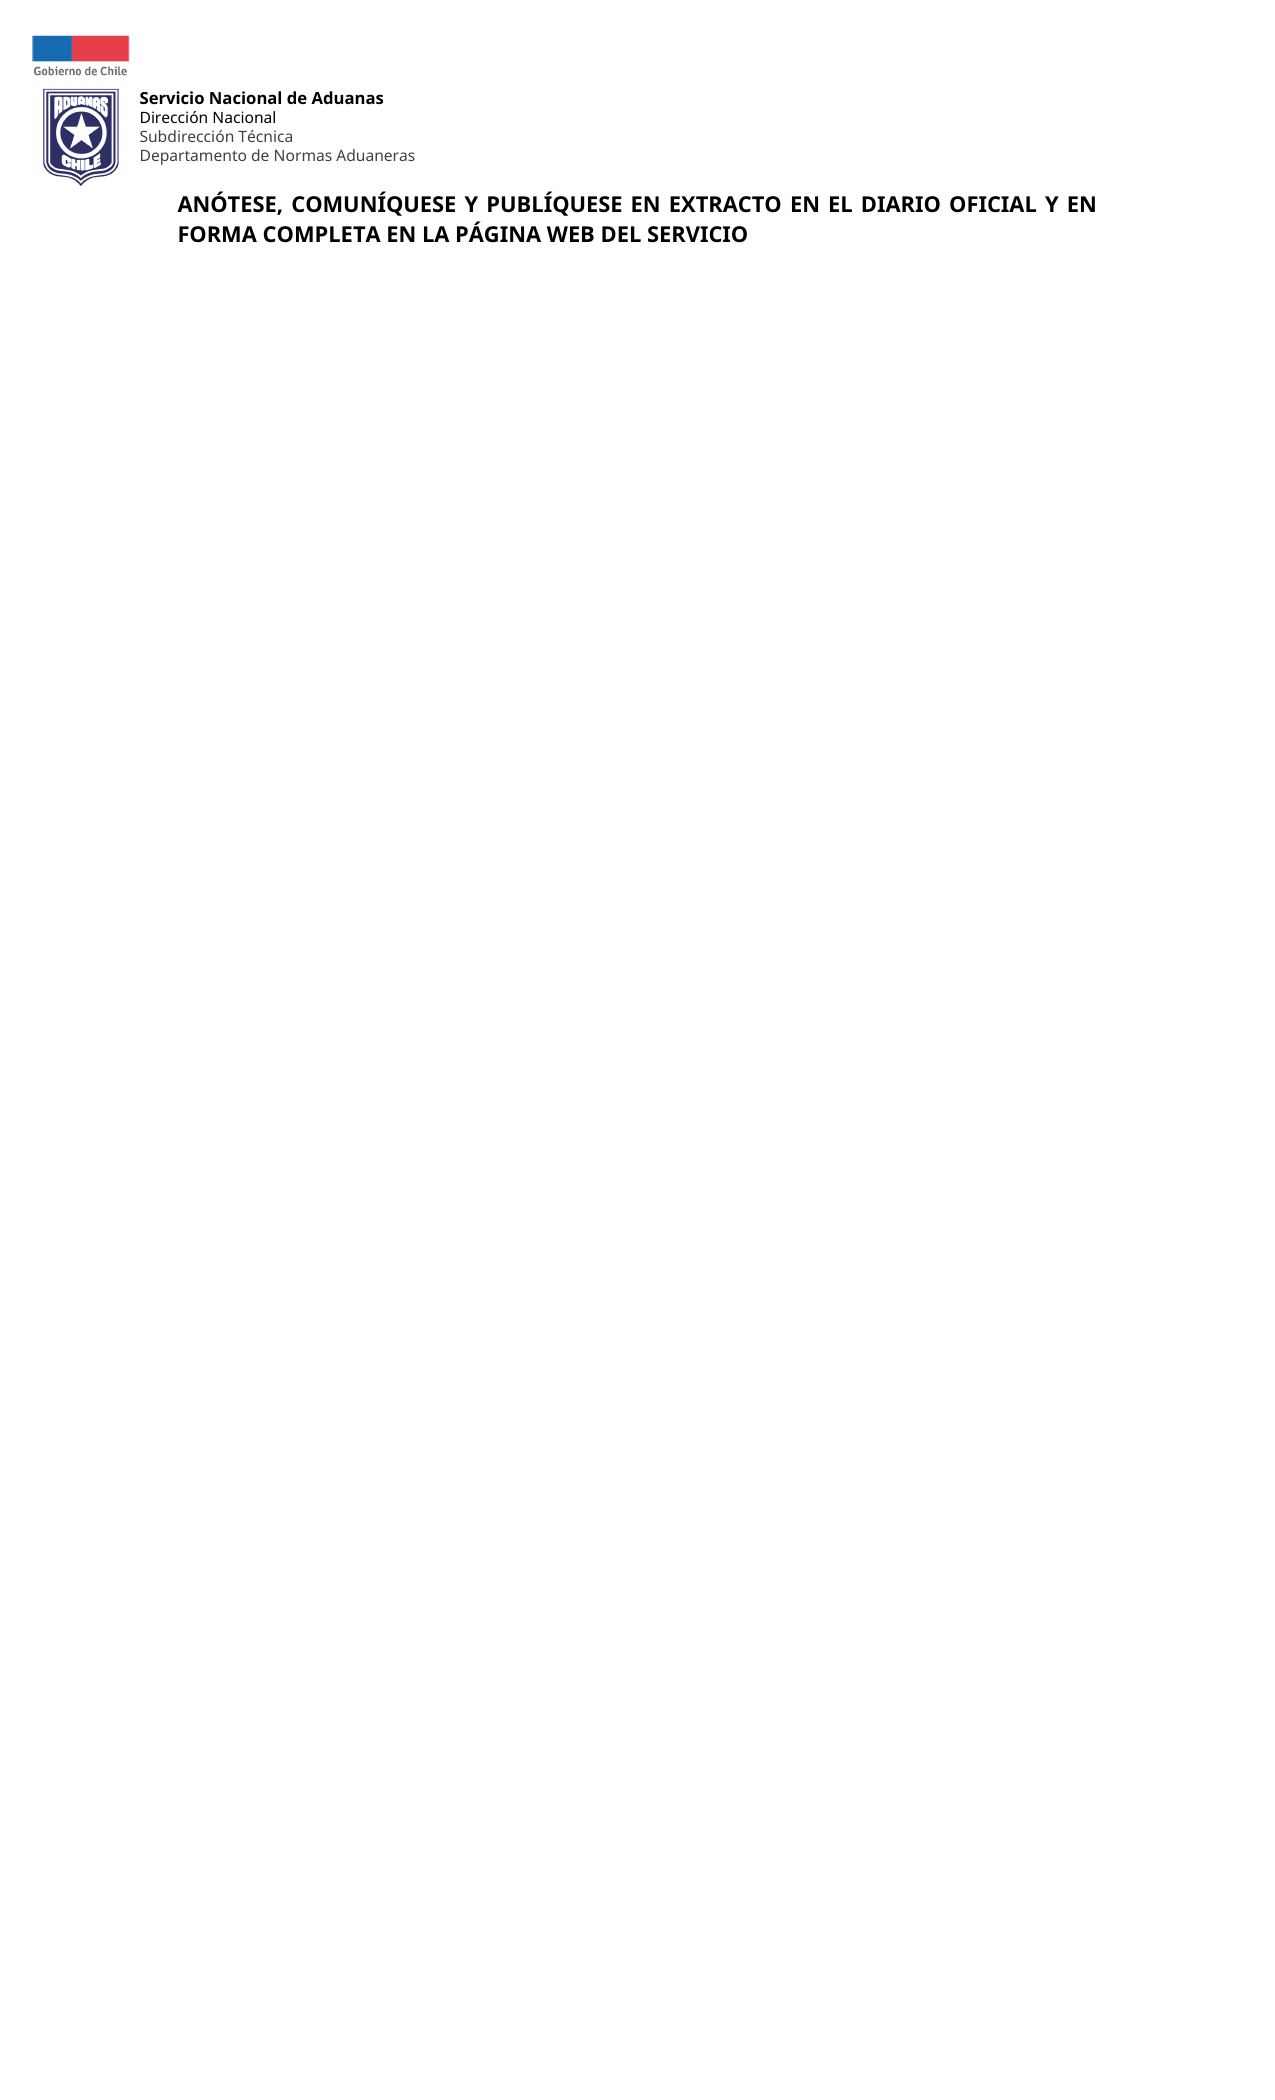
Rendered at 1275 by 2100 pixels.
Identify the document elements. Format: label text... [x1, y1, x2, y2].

picture [29, 29, 133, 190]
text ANÓTESE, COMUNÍQUESE Y PUBLÍQUESE EN EXTRACTO EN EL DIARIO OFICIAL Y EN FORMA COMPLETA EN LA PÁGINA WEB DEL SERVICIO [177, 189, 1098, 249]
